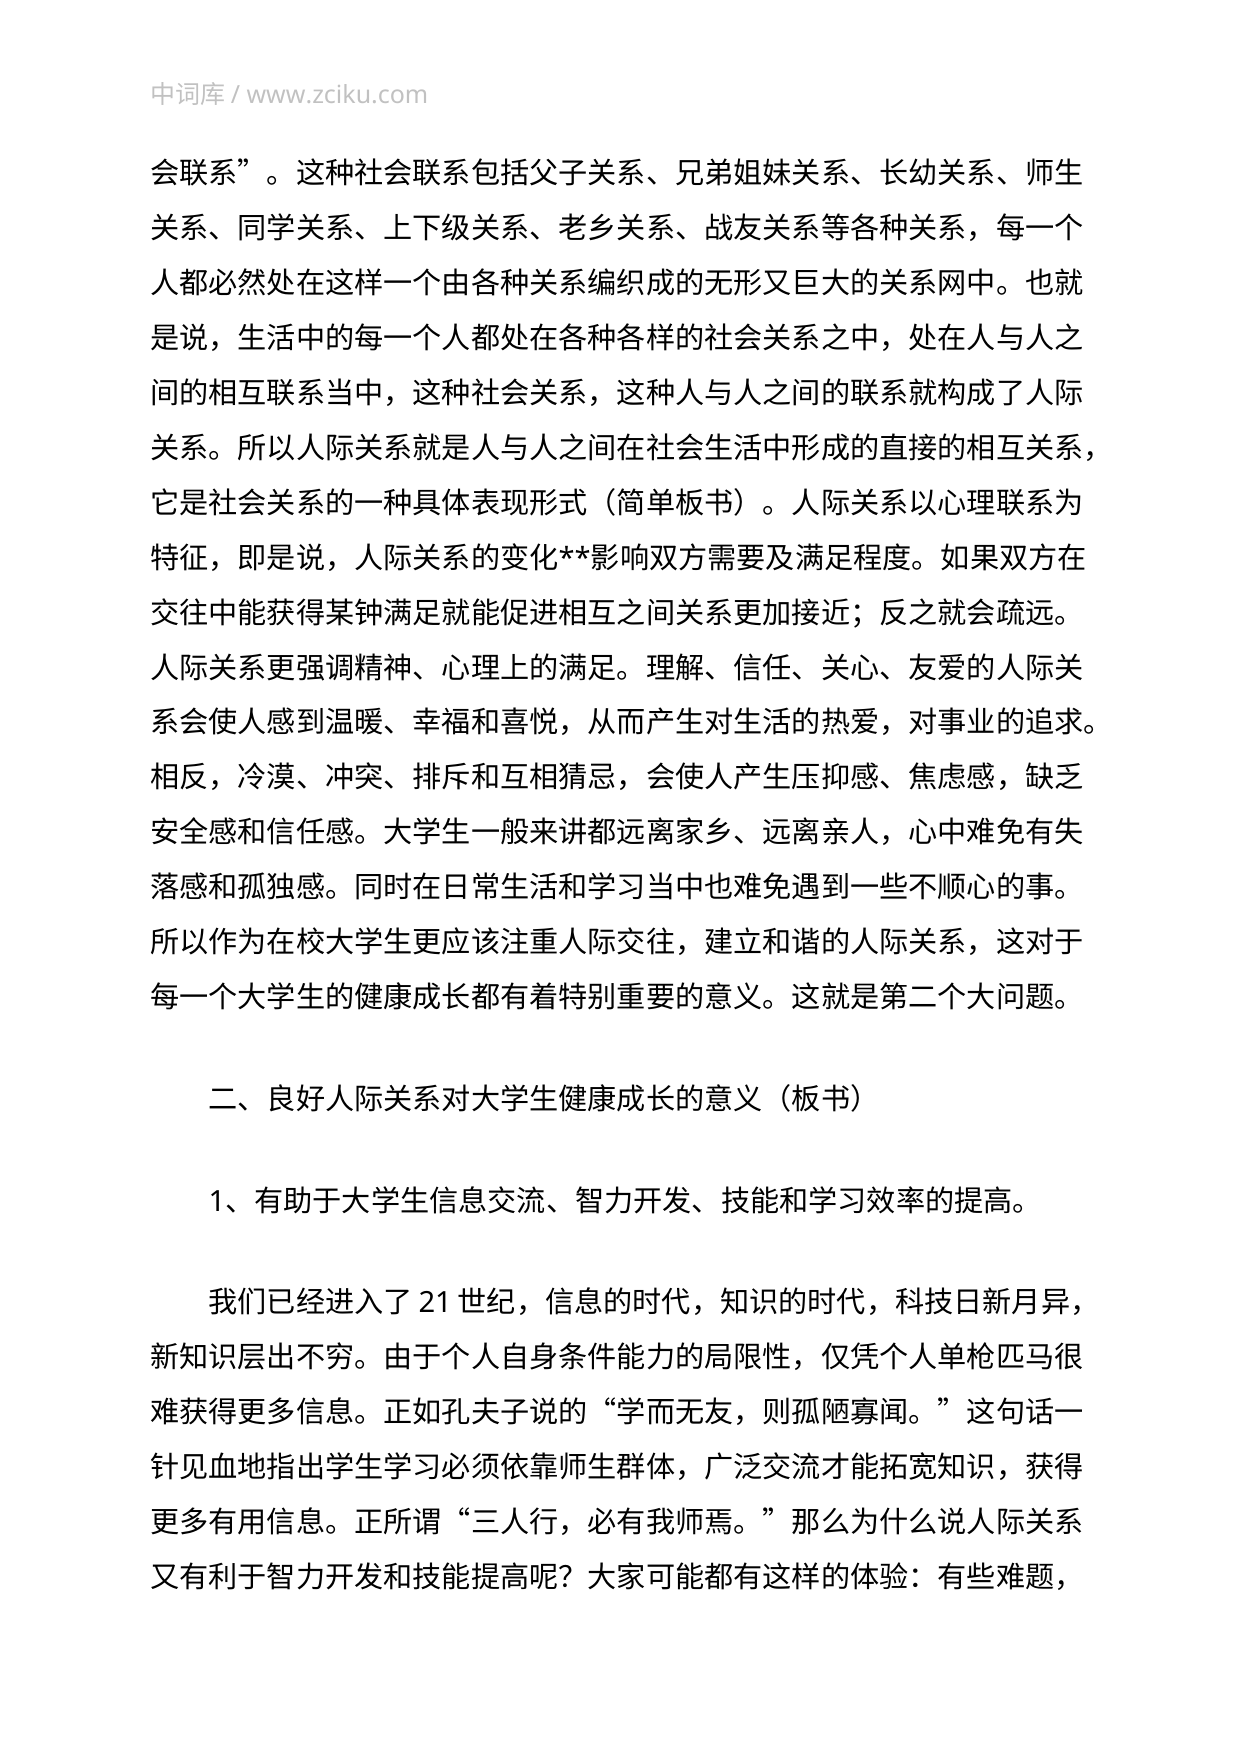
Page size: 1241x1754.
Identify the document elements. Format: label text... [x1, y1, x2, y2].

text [150, 150, 1090, 1016]
text 1、有助于大学生信息交流、智力开发、技能和学习效率的提高。 [150, 1177, 1090, 1219]
text 二、良好人际关系对大学生健康成长的意义（板书） [150, 1075, 1090, 1118]
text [150, 1279, 1090, 1596]
